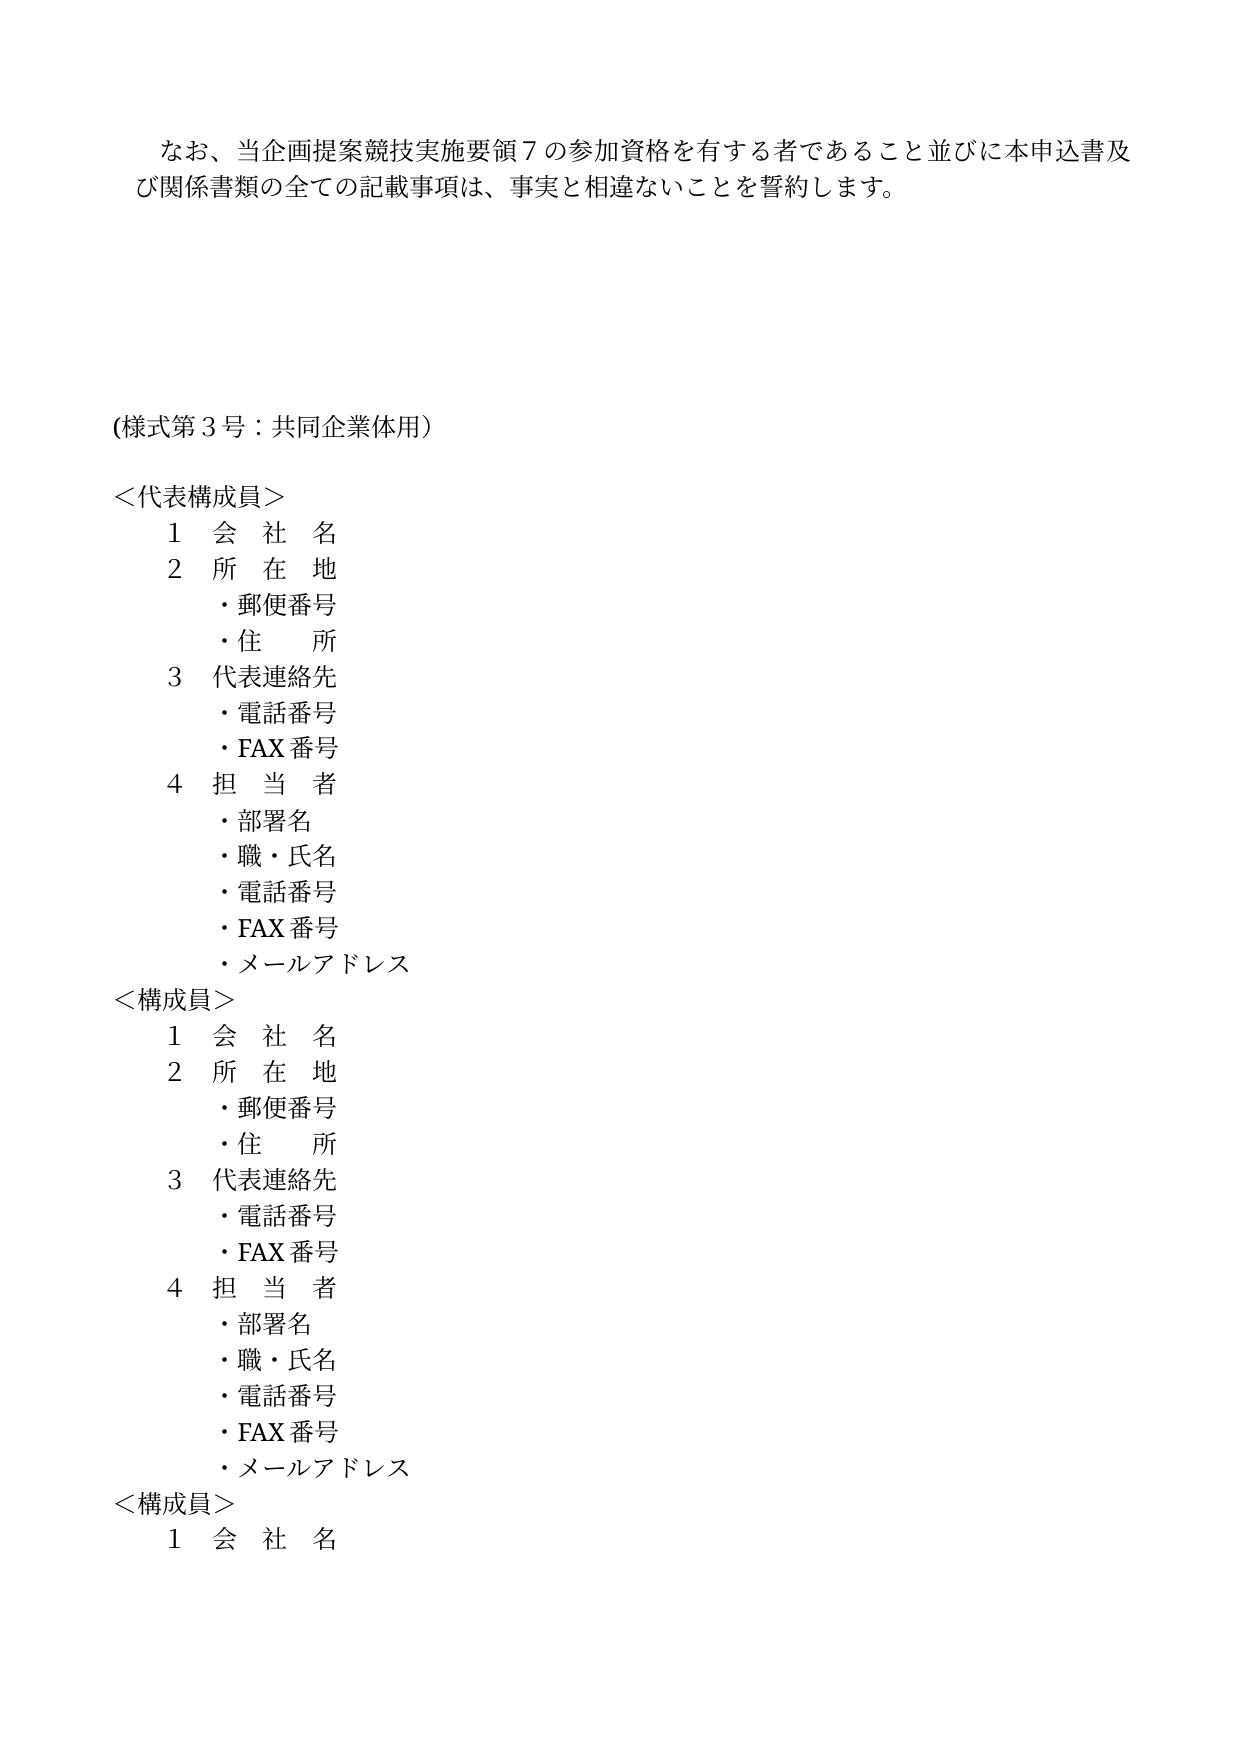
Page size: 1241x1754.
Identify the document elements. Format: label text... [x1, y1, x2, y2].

text ・FAX番号 [112, 1412, 1134, 1448]
text ・部署名 [112, 801, 1134, 837]
text ・職・氏名 [112, 1340, 1134, 1376]
text ４ 担 当 者 [112, 765, 1134, 801]
text ・メールアドレス [112, 1448, 1134, 1484]
text ・郵便番号 [112, 585, 1134, 621]
text ・FAX番号 [112, 729, 1134, 765]
text ＜構成員＞ [112, 1484, 1134, 1520]
text ・電話番号 [112, 1197, 1134, 1232]
text ３ 代表連絡先 [112, 1161, 1134, 1197]
text ・住 所 [112, 621, 1134, 657]
text (様式第３号：共同企業体用） [112, 407, 1134, 443]
text ２ 所 在 地 [112, 549, 1134, 585]
text ・FAX番号 [112, 909, 1134, 945]
text ・電話番号 [112, 693, 1134, 729]
text ・電話番号 [112, 1376, 1134, 1412]
text ＜構成員＞ [112, 981, 1134, 1017]
text ・FAX番号 [112, 1232, 1134, 1268]
text ３ 代表連絡先 [112, 657, 1134, 693]
text ２ 所 在 地 [112, 1053, 1134, 1089]
text ・住 所 [112, 1125, 1134, 1161]
text １ 会 社 名 [112, 513, 1134, 549]
text なお、当企画提案競技実施要領７の参加資格を有する者であること並びに本申込書及び関係書類の全ての記載事項は、事実と相違ないことを誓約します。 [134, 131, 1134, 203]
text １ 会 社 名 [112, 1017, 1134, 1053]
text ・メールアドレス [112, 945, 1134, 981]
text ・部署名 [112, 1304, 1134, 1340]
text ・郵便番号 [112, 1089, 1134, 1125]
text ＜代表構成員＞ [112, 478, 1134, 513]
text ４ 担 当 者 [112, 1268, 1134, 1304]
text １ 会 社 名 [112, 1520, 1134, 1556]
text ・電話番号 [112, 873, 1134, 909]
text ・職・氏名 [112, 837, 1134, 873]
